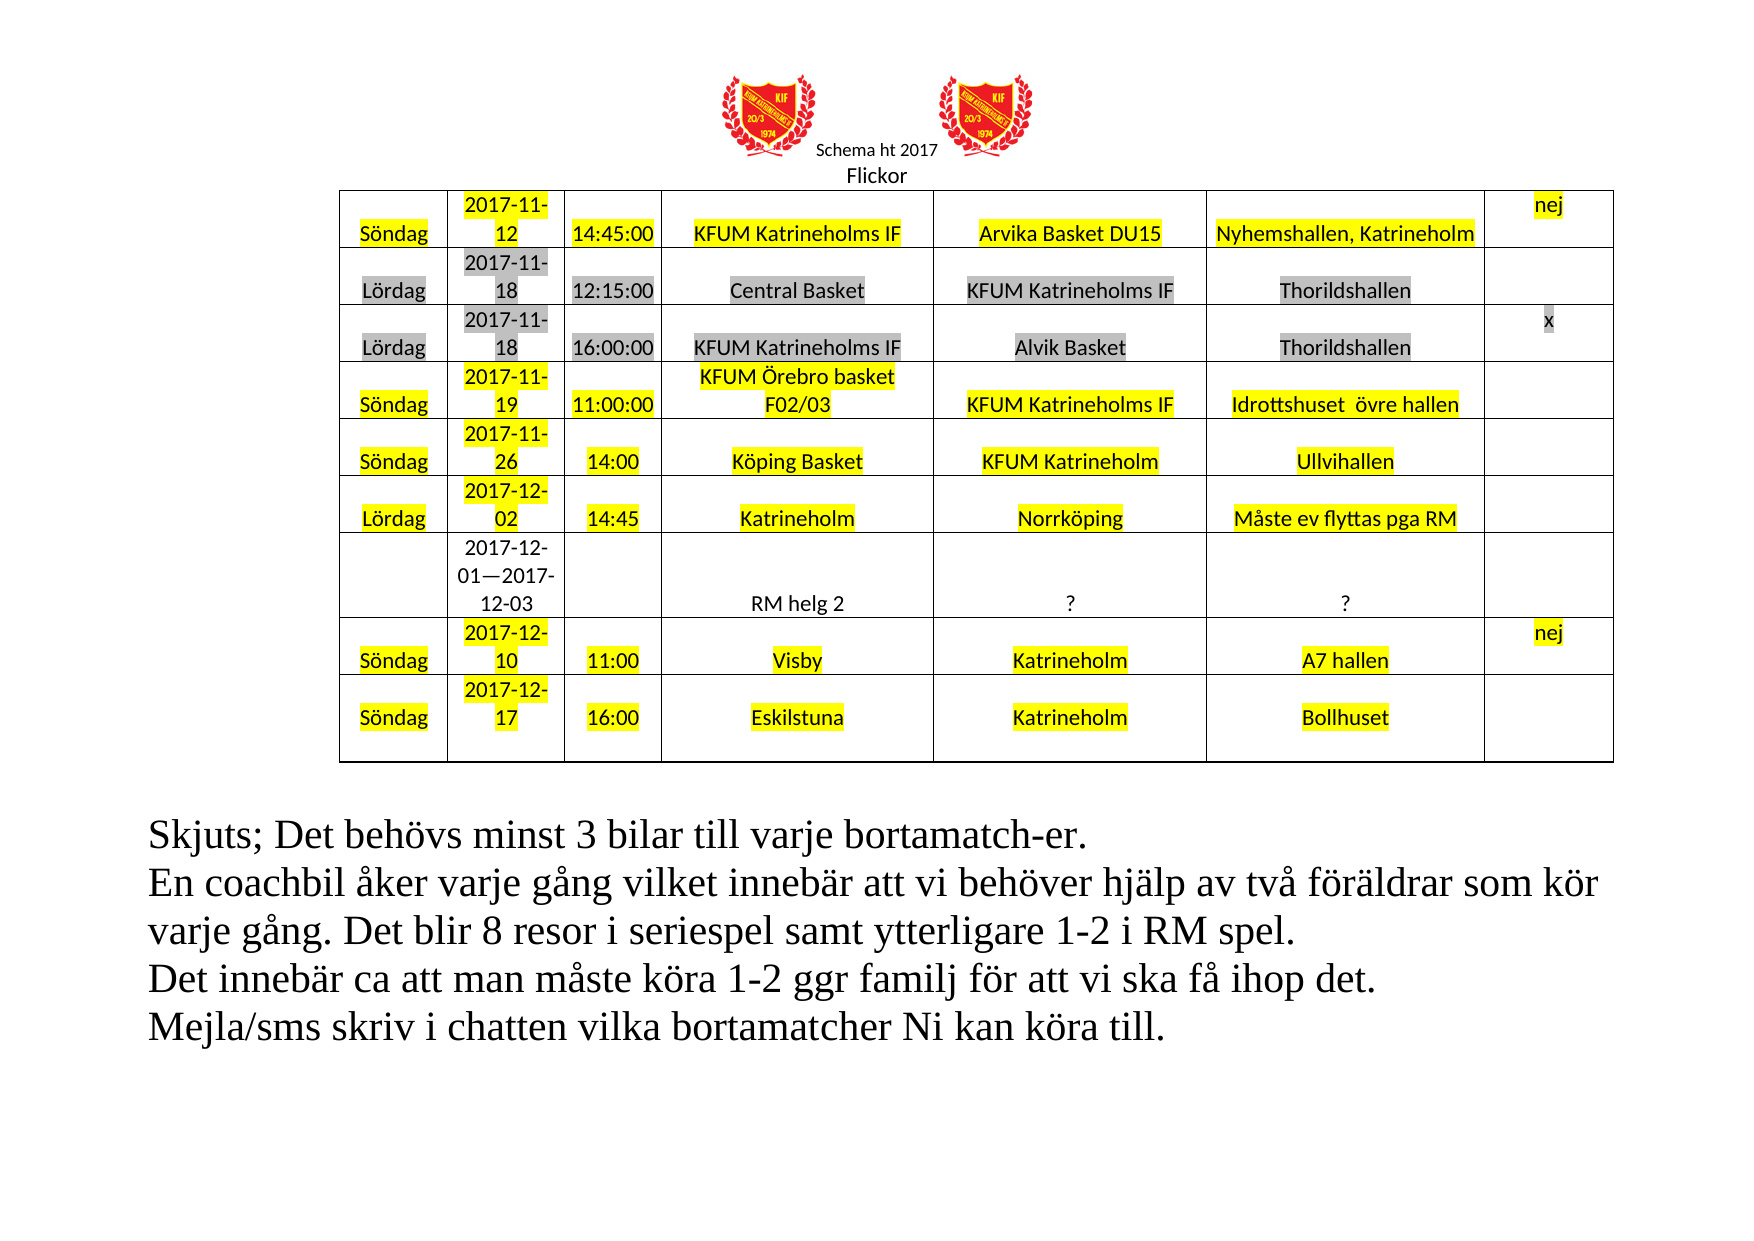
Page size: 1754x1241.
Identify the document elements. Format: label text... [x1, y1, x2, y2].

table_cell Bollhuset [1207, 675, 1484, 731]
table_cell KFUM Katrineholms IF [662, 191, 933, 247]
text Det innebär ca att man måste köra 1-2 ggr familj för att vi ska få ihop det. [148, 953, 1606, 1001]
table_cell nej [1485, 191, 1613, 247]
table_cell Måste ev flyttas pga RM [1207, 476, 1484, 532]
table_cell [1485, 248, 1613, 304]
table_cell ? [1207, 533, 1484, 617]
table_cell KFUM Katrineholms IF [934, 362, 1206, 418]
table_cell Söndag [340, 362, 447, 418]
table_cell 11:00 [565, 618, 661, 674]
table_cell Thorildshallen [1207, 248, 1484, 304]
picture [721, 73, 816, 157]
table_cell [1485, 533, 1613, 617]
table_cell 2017-11-18 [518, 305, 564, 361]
text Mejla/sms skriv i chatten vilka bortamatcher Ni kan köra till. [148, 1001, 1606, 1049]
table_cell 11:00:00 [565, 362, 661, 418]
table_cell [662, 731, 933, 761]
table_cell 2017-11-26 [518, 419, 564, 475]
table_cell Ullvihallen [1207, 419, 1484, 475]
table_cell [340, 533, 447, 617]
table_cell Söndag [340, 675, 447, 731]
table_cell [565, 731, 661, 761]
table_cell 2017-11-26 [448, 419, 495, 475]
table_cell Lördag [340, 476, 447, 532]
table_cell Söndag [340, 191, 447, 247]
table_cell 2017-11-12 [518, 191, 564, 247]
table_cell Nyhemshallen, Katrineholm [1207, 191, 1484, 247]
table_cell [934, 731, 1206, 761]
table_cell 2017-12-01—2017-12-03 [448, 533, 564, 617]
table_cell Lördag [340, 305, 447, 361]
table_cell Thorildshallen [1207, 305, 1484, 361]
table_cell KFUM Katrineholms IF [934, 248, 1206, 304]
table_cell 2017-11-19 [518, 362, 564, 418]
table_cell [1485, 731, 1613, 761]
text Skjuts; Det behövs minst 3 bilar till varje bortamatch-er. [148, 809, 1606, 857]
table_cell [1207, 731, 1484, 761]
table_cell Central Basket [662, 248, 933, 304]
table_cell 2017-12-17 [518, 675, 564, 731]
table_cell 2017-12-10 [448, 618, 495, 674]
table_cell 14:45 [565, 476, 661, 532]
picture [938, 73, 1033, 157]
table_cell [1485, 675, 1613, 731]
table_cell Katrineholm [662, 476, 933, 532]
table_cell 2017-11-18 [448, 305, 495, 361]
table_cell 2017-11-18 [518, 248, 564, 304]
text En coachbil åker varje gång vilket innebär att vi behöver hjälp av två föräldrar som kör varje gång. Det blir 8 resor i seriespel samt ytterligare 1-2 i RM spel. [148, 857, 1606, 953]
table_cell 2017-12-02 [518, 476, 564, 532]
table_cell KFUM Katrineholms IF [662, 305, 933, 361]
table_cell 2017-11-18 [448, 248, 495, 304]
table_cell KFUM Örebro basket F02/03 [662, 362, 765, 418]
table_cell Söndag [340, 419, 447, 475]
table_cell 14:00 [565, 419, 661, 475]
table_cell Arvika Basket DU15 [934, 191, 1206, 247]
table_cell Lördag [340, 248, 447, 304]
table_cell x [1485, 305, 1613, 361]
table_cell Alvik Basket [934, 305, 1206, 361]
table_cell [340, 731, 447, 761]
table_cell KFUM Örebro basket F02/03 [831, 362, 933, 418]
table_cell 2017-11-19 [448, 362, 495, 418]
table_cell 16:00:00 [565, 305, 661, 361]
table_cell KFUM Katrineholm [934, 419, 1206, 475]
table_cell [448, 731, 564, 761]
table_cell Katrineholm [934, 675, 1206, 731]
table_cell Visby [662, 618, 933, 674]
table_cell Katrineholm [934, 618, 1206, 674]
table_cell [565, 533, 661, 617]
table_cell 14:45:00 [565, 191, 661, 247]
table_cell 12:15:00 [565, 248, 661, 304]
table_cell Köping Basket [662, 419, 933, 475]
table_cell 16:00 [565, 675, 661, 731]
table_cell [1485, 476, 1613, 532]
table_cell 2017-12-10 [518, 618, 564, 674]
table_cell Norrköping [934, 476, 1206, 532]
table_cell Eskilstuna [662, 675, 933, 731]
table_cell Söndag [340, 618, 447, 674]
table_cell 2017-12-02 [448, 476, 495, 532]
table_cell RM helg 2 [662, 533, 933, 617]
table_cell ? [934, 533, 1206, 617]
table_cell A7 hallen [1207, 618, 1484, 674]
table_cell 2017-12-17 [448, 675, 495, 731]
table_cell Idrottshuset övre hallen [1207, 362, 1484, 418]
table_cell 2017-11-12 [448, 191, 495, 247]
table_cell nej [1485, 618, 1613, 674]
table_cell [1485, 419, 1613, 475]
table_cell [1485, 362, 1613, 418]
